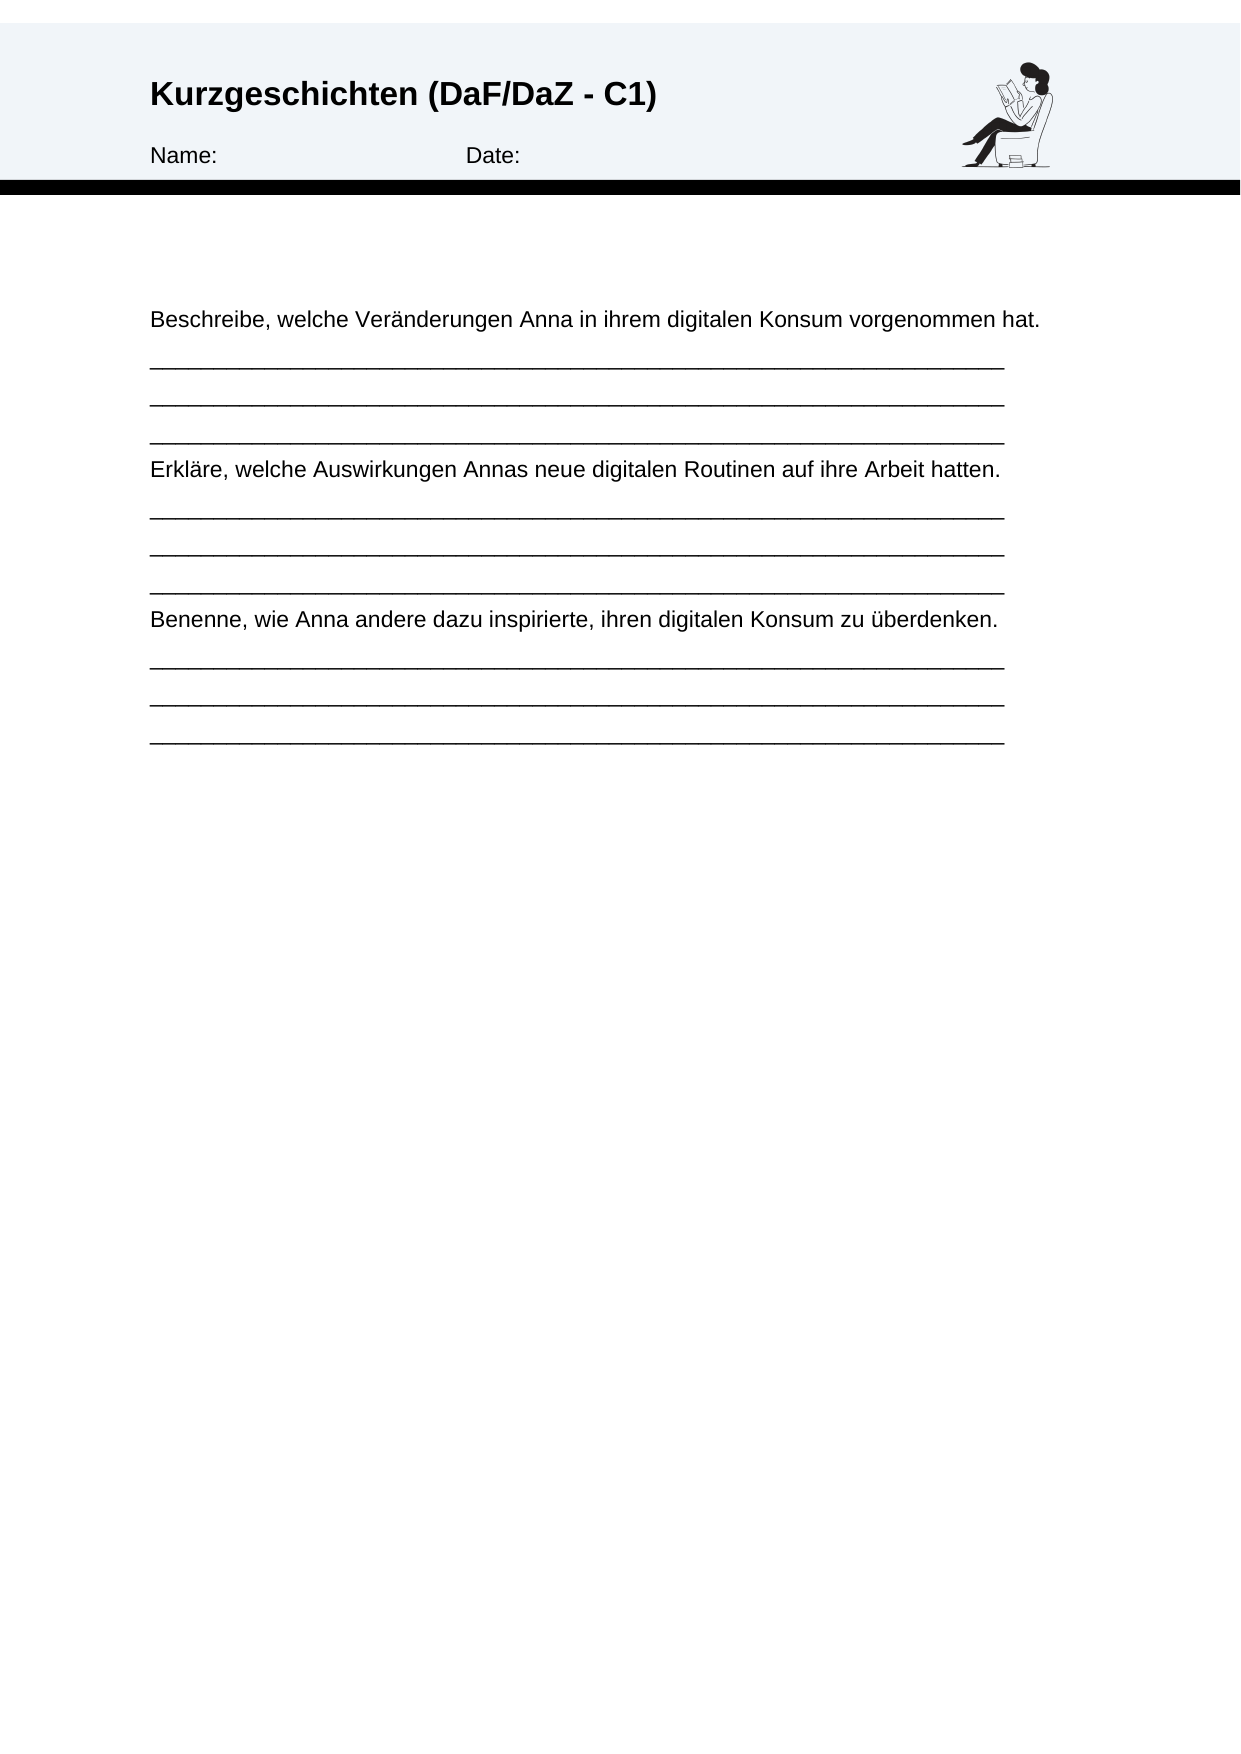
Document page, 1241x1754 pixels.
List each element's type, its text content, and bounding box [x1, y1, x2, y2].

text ___________________________________________________________________ [150, 560, 1090, 598]
text ___________________________________________________________________ [150, 523, 1090, 560]
text ___________________________________________________________________ [150, 635, 1090, 673]
text Benenne, wie Anna andere dazu inspirierte, ihren digitalen Konsum zu überdenken. [150, 598, 1090, 635]
text ___________________________________________________________________ [150, 485, 1090, 523]
text ___________________________________________________________________ [150, 335, 1090, 373]
text ___________________________________________________________________ [150, 410, 1090, 448]
text ___________________________________________________________________ [150, 673, 1090, 710]
text ___________________________________________________________________ [150, 373, 1090, 410]
text Beschreibe, welche Veränderungen Anna in ihrem digitalen Konsum vorgenommen hat. [150, 298, 1090, 335]
text Erkläre, welche Auswirkungen Annas neue digitalen Routinen auf ihre Arbeit hatten. [150, 448, 1090, 485]
picture [0, 23, 1241, 195]
text ___________________________________________________________________ [150, 710, 1090, 748]
